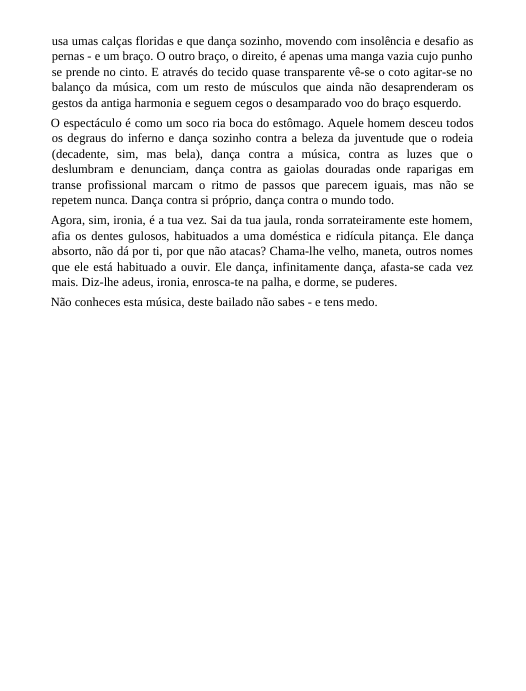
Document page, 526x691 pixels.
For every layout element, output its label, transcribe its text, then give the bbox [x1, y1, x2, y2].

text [51, 33, 474, 110]
text O espectáculo é como um soco ria boca do estômago. Aquele homem desceu todos os degraus do inferno e dança sozinho contra a beleza da juventude que o rodeia (decadente, sim, mas bela), dança contra a música, contra as luzes que o deslumbram e denunciam, dança contra as gaiolas douradas onde raparigas em transe profissional marcam o ritmo de passos que parecem iguais, mas não se repetem nunca. Dança contra si próprio, dança contra o mundo todo. [51, 115, 474, 207]
text Não conheces esta música, deste bailado não sabes - e tens medo. [51, 295, 474, 309]
text Agora, sim, ironia, é a tua vez. Sai da tua jaula, ronda sorrateiramente este homem, afia os dentes gulosos, habituados a uma doméstica e ridícula pitança. Ele dança absorto, não dá por ti, por que não atacas? Chama-lhe velho, maneta, outros nomes que ele está habituado a ouvir. Ele dança, infinitamente dança, afasta-se cada vez mais. Diz-lhe adeus, ironia, enrosca-te na palha, e dorme, se puderes. [51, 213, 474, 289]
